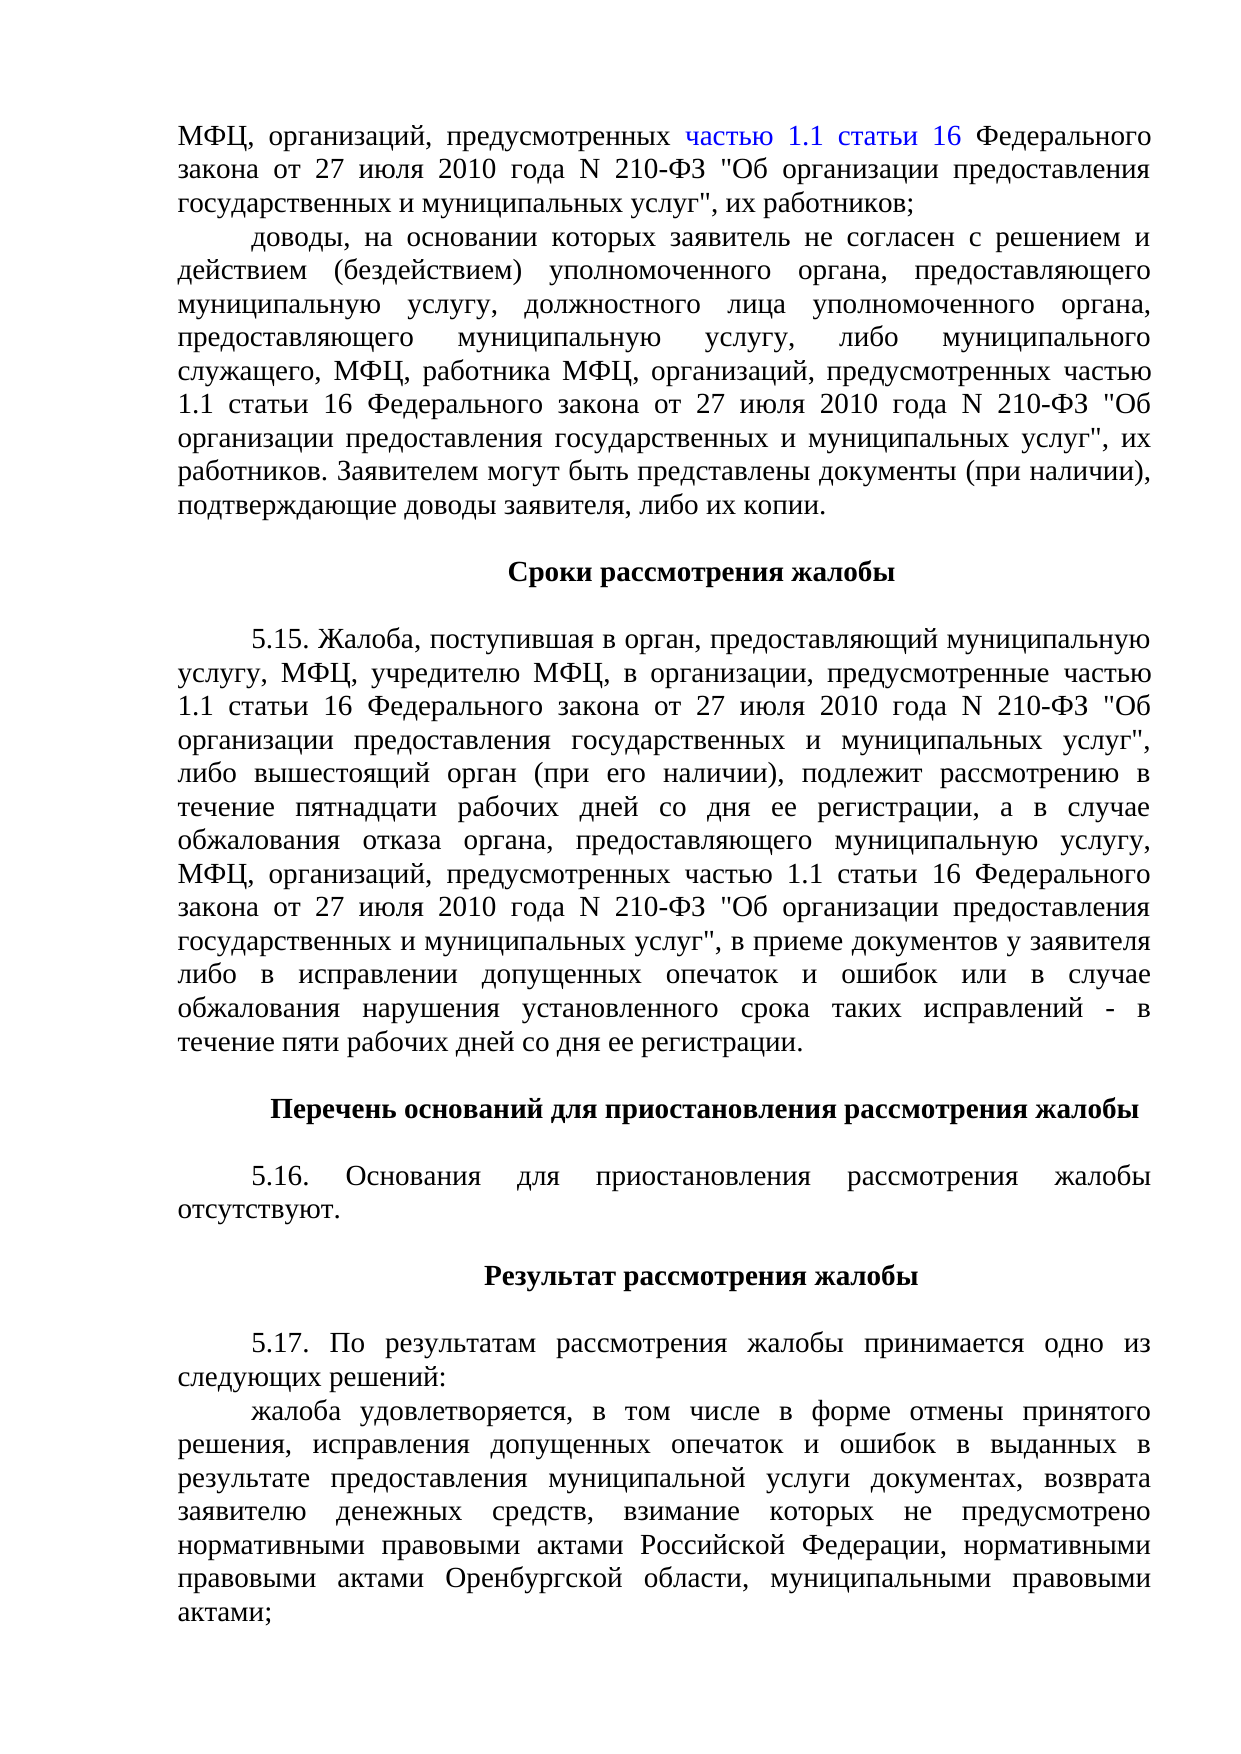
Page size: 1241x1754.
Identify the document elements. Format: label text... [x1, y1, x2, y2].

text 5.17. По результатам рассмотрения жалобы принимается одно из следующих решений: [177, 1326, 1152, 1393]
text доводы, на основании которых заявитель не согласен с решением и действием (бездействием) уполномоченного органа, предоставляющего муниципальную услугу, должностного лица уполномоченного органа, предоставляющего муниципальную услугу, либо муниципального служащего, МФЦ, работника МФЦ, организаций, предусмотренных частью 1.1 статьи 16 Федерального закона от 27 июля 2010 года N 210-ФЗ "Об организации предоставления государственных и муниципальных услуг", их работников. Заявителем могут быть представлены документы (при наличии), подтверждающие доводы заявителя, либо их копии. [177, 219, 1152, 521]
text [177, 118, 1152, 219]
text 5.15. Жалоба, поступившая в орган, предоставляющий муниципальную услугу, МФЦ, учредителю МФЦ, в организации, предусмотренные частью 1.1 статьи 16 Федерального закона от 27 июля 2010 года N 210-ФЗ "Об организации предоставления государственных и муниципальных услуг", либо вышестоящий орган (при его наличии), подлежит рассмотрению в течение пятнадцати рабочих дней со дня ее регистрации, а в случае обжалования отказа органа, предоставляющего муниципальную услугу, МФЦ, организаций, предусмотренных частью 1.1 статьи 16 Федерального закона от 27 июля 2010 года N 210-ФЗ "Об организации предоставления государственных и муниципальных услуг", в приеме документов у заявителя либо в исправлении допущенных опечаток и ошибок или в случае обжалования нарушения установленного срока таких исправлений - в течение пяти рабочих дней со дня ее регистрации. [177, 621, 1152, 1057]
text Перечень оснований для приостановления рассмотрения жалобы [177, 1091, 1152, 1124]
text жалоба удовлетворяется, в том числе в форме отмены принятого решения, исправления допущенных опечаток и ошибок в выданных в результате предоставления муниципальной услуги документах, возврата заявителю денежных средств, взимание которых не предусмотрено нормативными правовыми актами Российской Федерации, нормативными правовыми актами Оренбургской области, муниципальными правовыми актами; [177, 1393, 1152, 1627]
text Результат рассмотрения жалобы [177, 1258, 1152, 1292]
text Сроки рассмотрения жалобы [177, 554, 1152, 588]
text 5.16. Основания для приостановления рассмотрения жалобы отсутствуют. [177, 1158, 1152, 1225]
